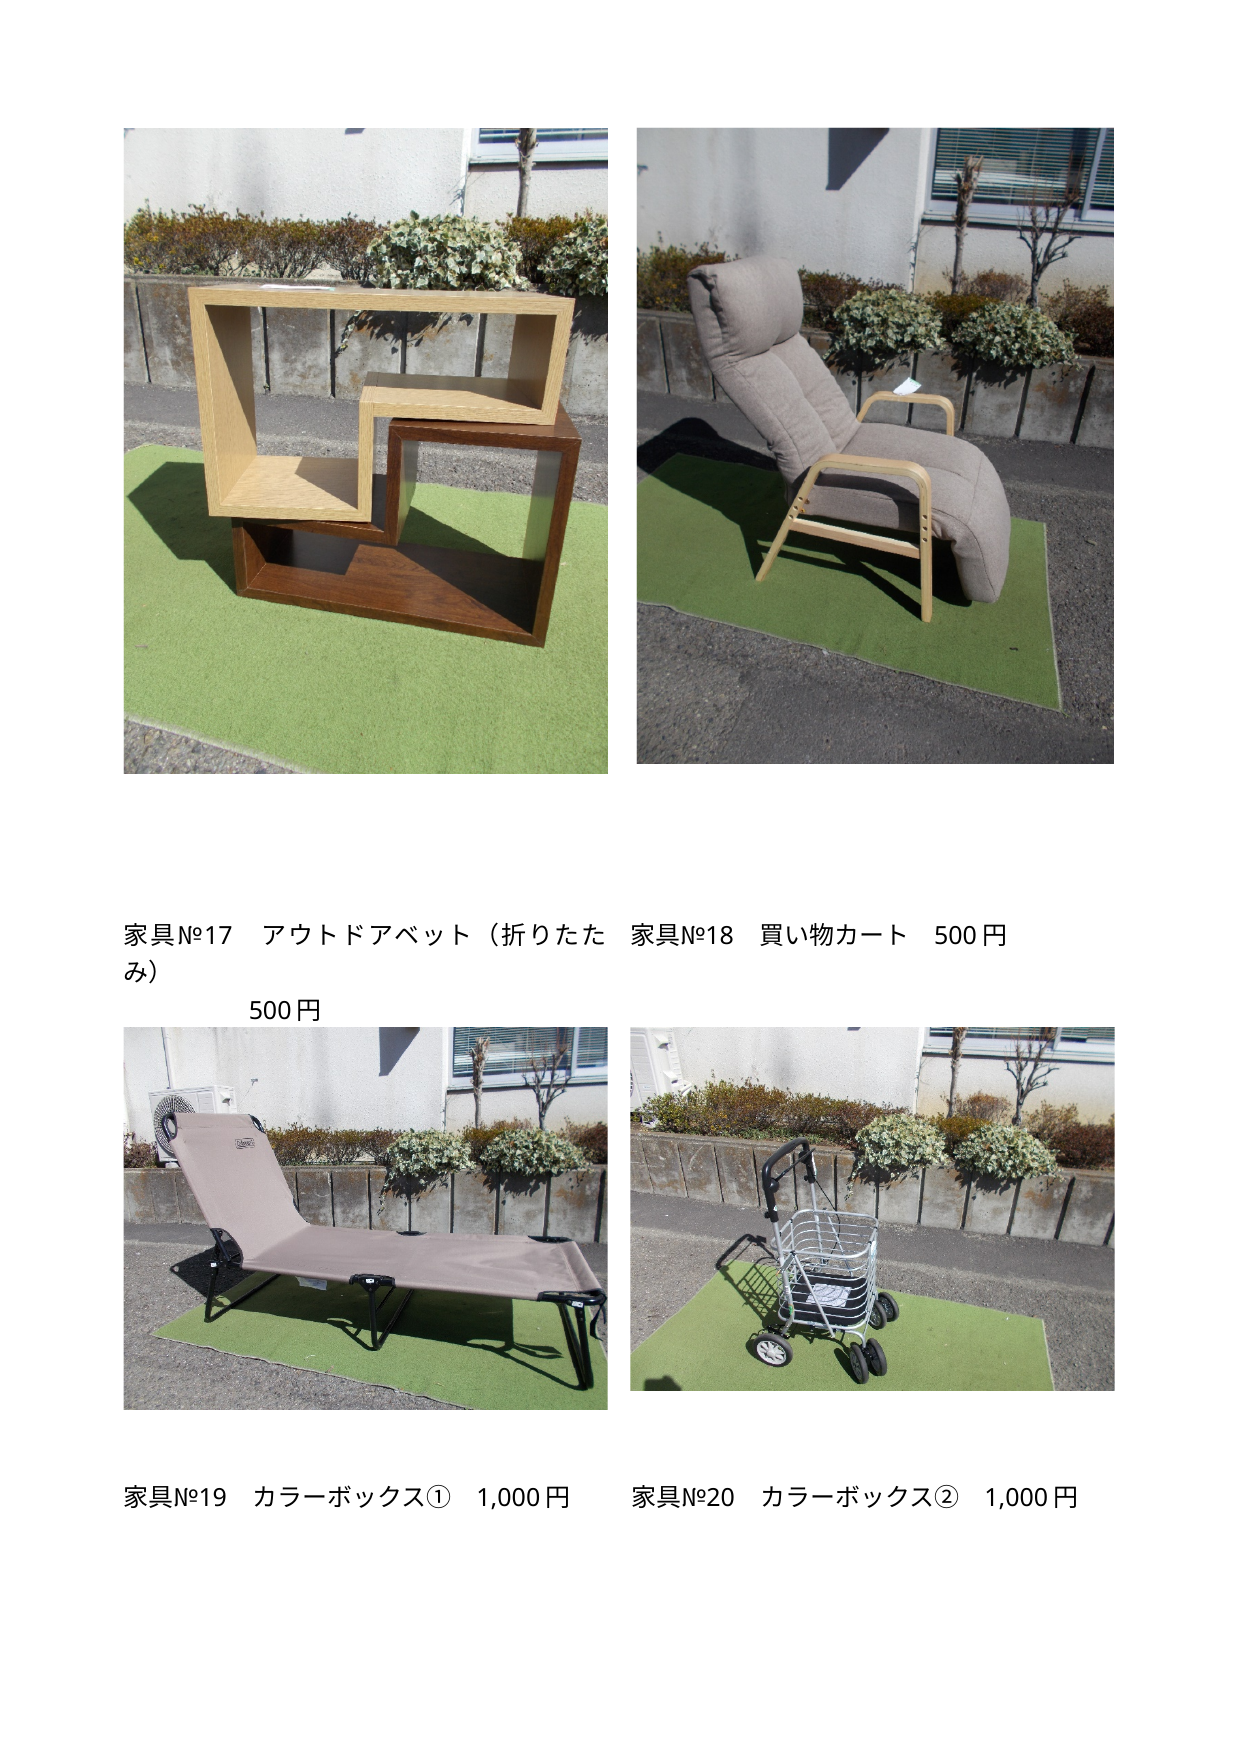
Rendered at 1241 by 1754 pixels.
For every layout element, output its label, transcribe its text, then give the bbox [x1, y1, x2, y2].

table_cell [112, 1027, 619, 1439]
table_header 家具№19 カラーボックス① 1,000円 [112, 1477, 620, 1514]
table_cell [112, 127, 620, 802]
table_header 家具№20 カラーボックス② 1,000円 [620, 1477, 1128, 1514]
picture [630, 1027, 1115, 1391]
table_cell [619, 1027, 1128, 1439]
table_cell [620, 127, 1128, 802]
picture [637, 128, 1114, 763]
table_header 家具№17 アウトドアベット（折りたたみ） 500円 [112, 915, 619, 1027]
table_header 家具№18 買い物カート 500円 [619, 915, 1128, 1027]
picture [124, 128, 608, 773]
picture [123, 1027, 608, 1410]
